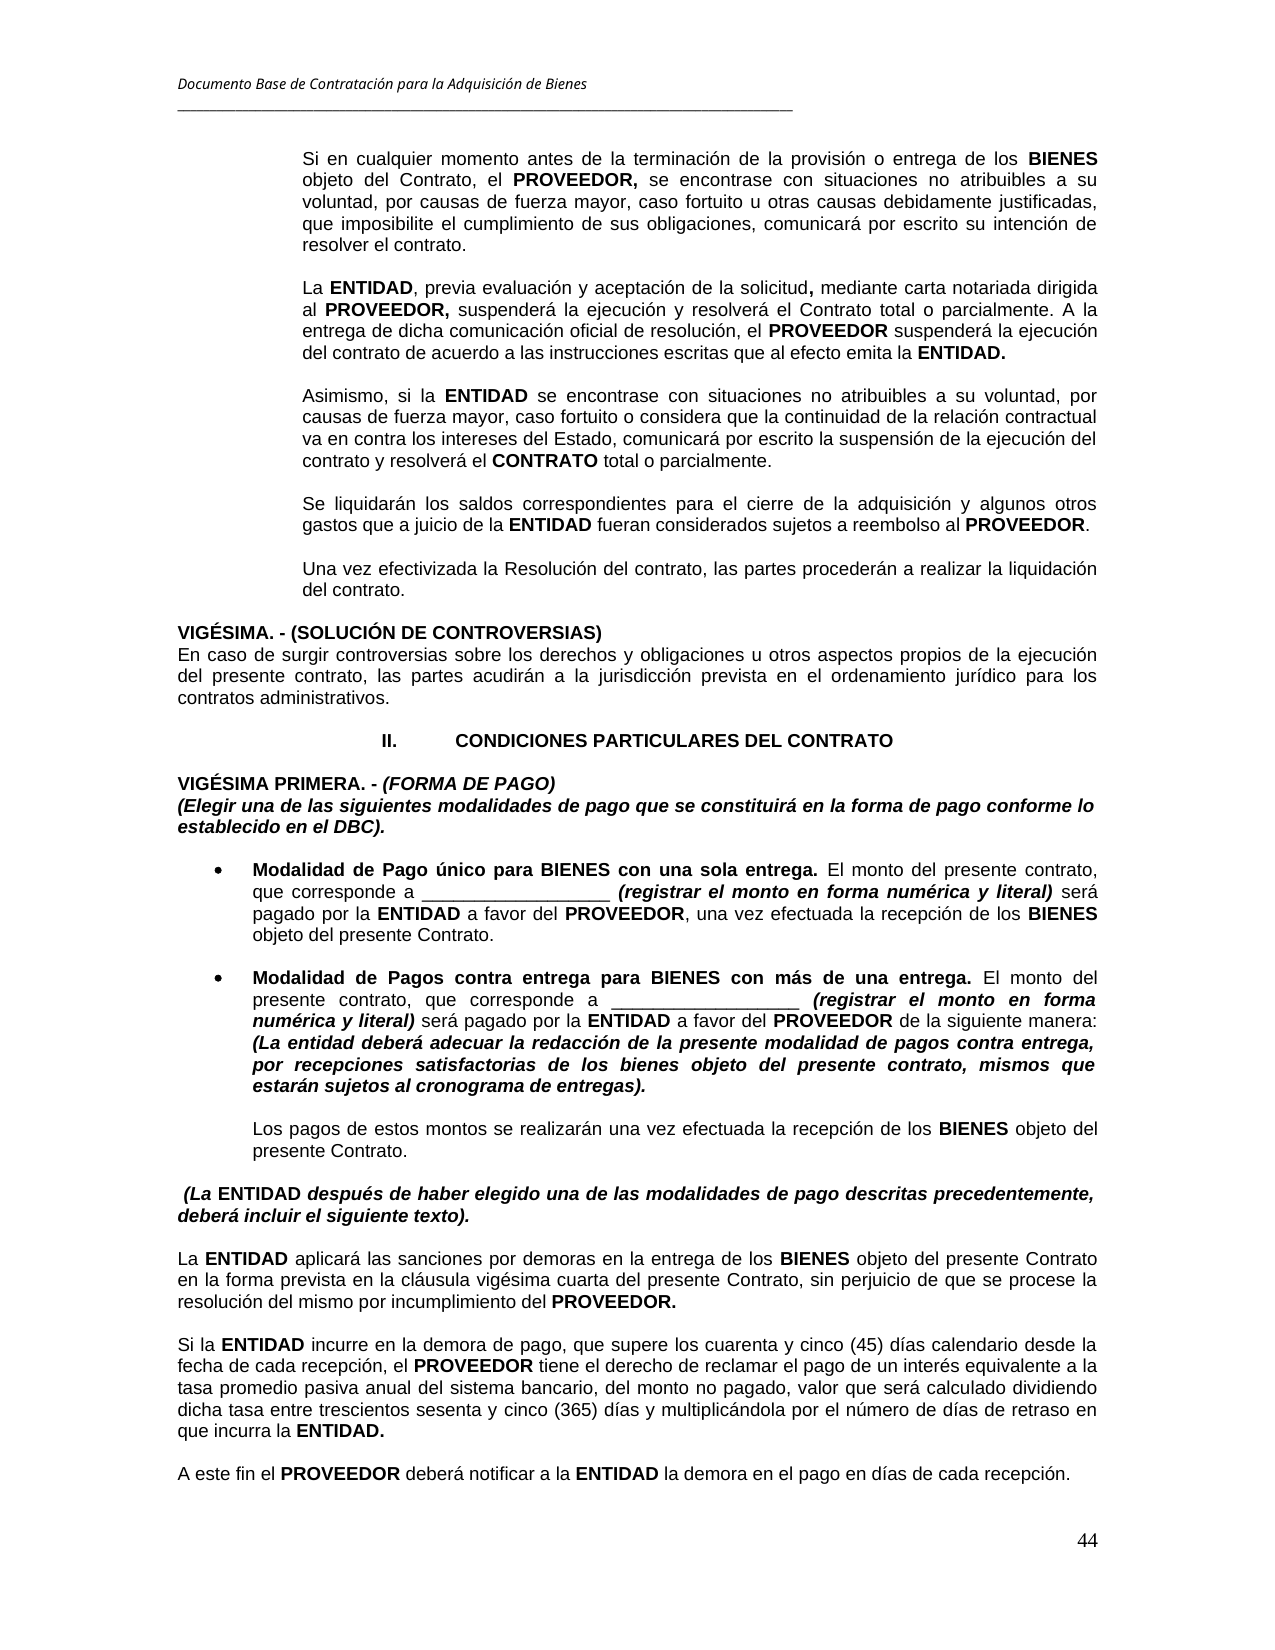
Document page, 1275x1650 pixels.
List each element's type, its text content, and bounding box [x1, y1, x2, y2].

list Modalidad de Pago único para BIENES con una sola entrega. El monto del presente contrato, que corresponde a __________________ (registrar el monto en forma numérica y literal) será pagado por la ENTIDAD a favor del PROVEEDOR, una vez efectuada la recepción de los BIENES objeto del presente Contrato. [215, 859, 1098, 946]
text A este fin el PROVEEDOR deberá notificar a la ENTIDAD la demora en el pago en días de cada recepción. [177, 1463, 1098, 1485]
text Una vez efectivizada la Resolución del contrato, las partes procederán a realizar la liquidación del contrato. [302, 557, 1098, 600]
text II. CONDICIONES PARTICULARES DEL CONTRATO [177, 730, 1098, 751]
text La ENTIDAD aplicará las sanciones por demoras en la entrega de los BIENES objeto del presente Contrato en la forma prevista en la cláusula vigésima cuarta del presente Contrato, sin perjuicio de que se procese la resolución del mismo por incumplimiento del PROVEEDOR. [177, 1247, 1098, 1312]
text Se liquidarán los saldos correspondientes para el cierre de la adquisición y algunos otros gastos que a juicio de la ENTIDAD fueran considerados sujetos a reembolso al PROVEEDOR. [302, 493, 1098, 536]
list Modalidad de Pagos contra entrega para BIENES con más de una entrega. El monto del presente contrato, que corresponde a __________________ (registrar el monto en forma numérica y literal) será pagado por la ENTIDAD a favor del PROVEEDOR de la siguiente manera: (La entidad deberá adecuar la redacción de la presente modalidad de pagos contra entrega, por recepciones satisfactorias de los bienes objeto del presente contrato, mismos que estarán sujetos al cronograma de entregas). [215, 967, 1098, 1097]
text VIGÉSIMA PRIMERA. - (FORMA DE PAGO) [177, 773, 1098, 794]
text (Elegir una de las siguientes modalidades de pago que se constituirá en la forma de pago conforme lo establecido en el DBC). [177, 794, 1098, 838]
text Asimismo, si la ENTIDAD se encontrase con situaciones no atribuibles a su voluntad, por causas de fuerza mayor, caso fortuito o considera que la continuidad de la relación contractual va en contra los intereses del Estado, comunicará por escrito la suspensión de la ejecución del contrato y resolverá el CONTRATO total o parcialmente. [302, 385, 1098, 471]
text La ENTIDAD, previa evaluación y aceptación de la solicitud, mediante carta notariada dirigida al PROVEEDOR, suspenderá la ejecución y resolverá el Contrato total o parcialmente. A la entrega de dicha comunicación oficial de resolución, el PROVEEDOR suspenderá la ejecución del contrato de acuerdo a las instrucciones escritas que al efecto emita la ENTIDAD. [302, 277, 1098, 363]
text (La ENTIDAD después de haber elegido una de las modalidades de pago descritas precedentemente, deberá incluir el siguiente texto). [177, 1183, 1098, 1226]
text VIGÉSIMA. - (SOLUCIÓN DE CONTROVERSIAS) [177, 622, 1098, 643]
text En caso de surgir controversias sobre los derechos y obligaciones u otros aspectos propios de la ejecución del presente contrato, las partes acudirán a la jurisdicción prevista en el ordenamiento jurídico para los contratos administrativos. [177, 643, 1098, 708]
text Si la ENTIDAD incurre en la demora de pago, que supere los cuarenta y cinco (45) días calendario desde la fecha de cada recepción, el PROVEEDOR tiene el derecho de reclamar el pago de un interés equivalente a la tasa promedio pasiva anual del sistema bancario, del monto no pagado, valor que será calculado dividiendo dicha tasa entre trescientos sesenta y cinco (365) días y multiplicándola por el número de días de retraso en que incurra la ENTIDAD. [177, 1334, 1098, 1442]
text Si en cualquier momento antes de la terminación de la provisión o entrega de los BIENES objeto del Contrato, el PROVEEDOR, se encontrase con situaciones no atribuibles a su voluntad, por causas de fuerza mayor, caso fortuito u otras causas debidamente justificadas, que imposibilite el cumplimiento de sus obligaciones, comunicará por escrito su intención de resolver el contrato. [302, 148, 1098, 255]
list Los pagos de estos montos se realizarán una vez efectuada la recepción de los BIENES objeto del presente Contrato. [252, 1118, 1098, 1161]
